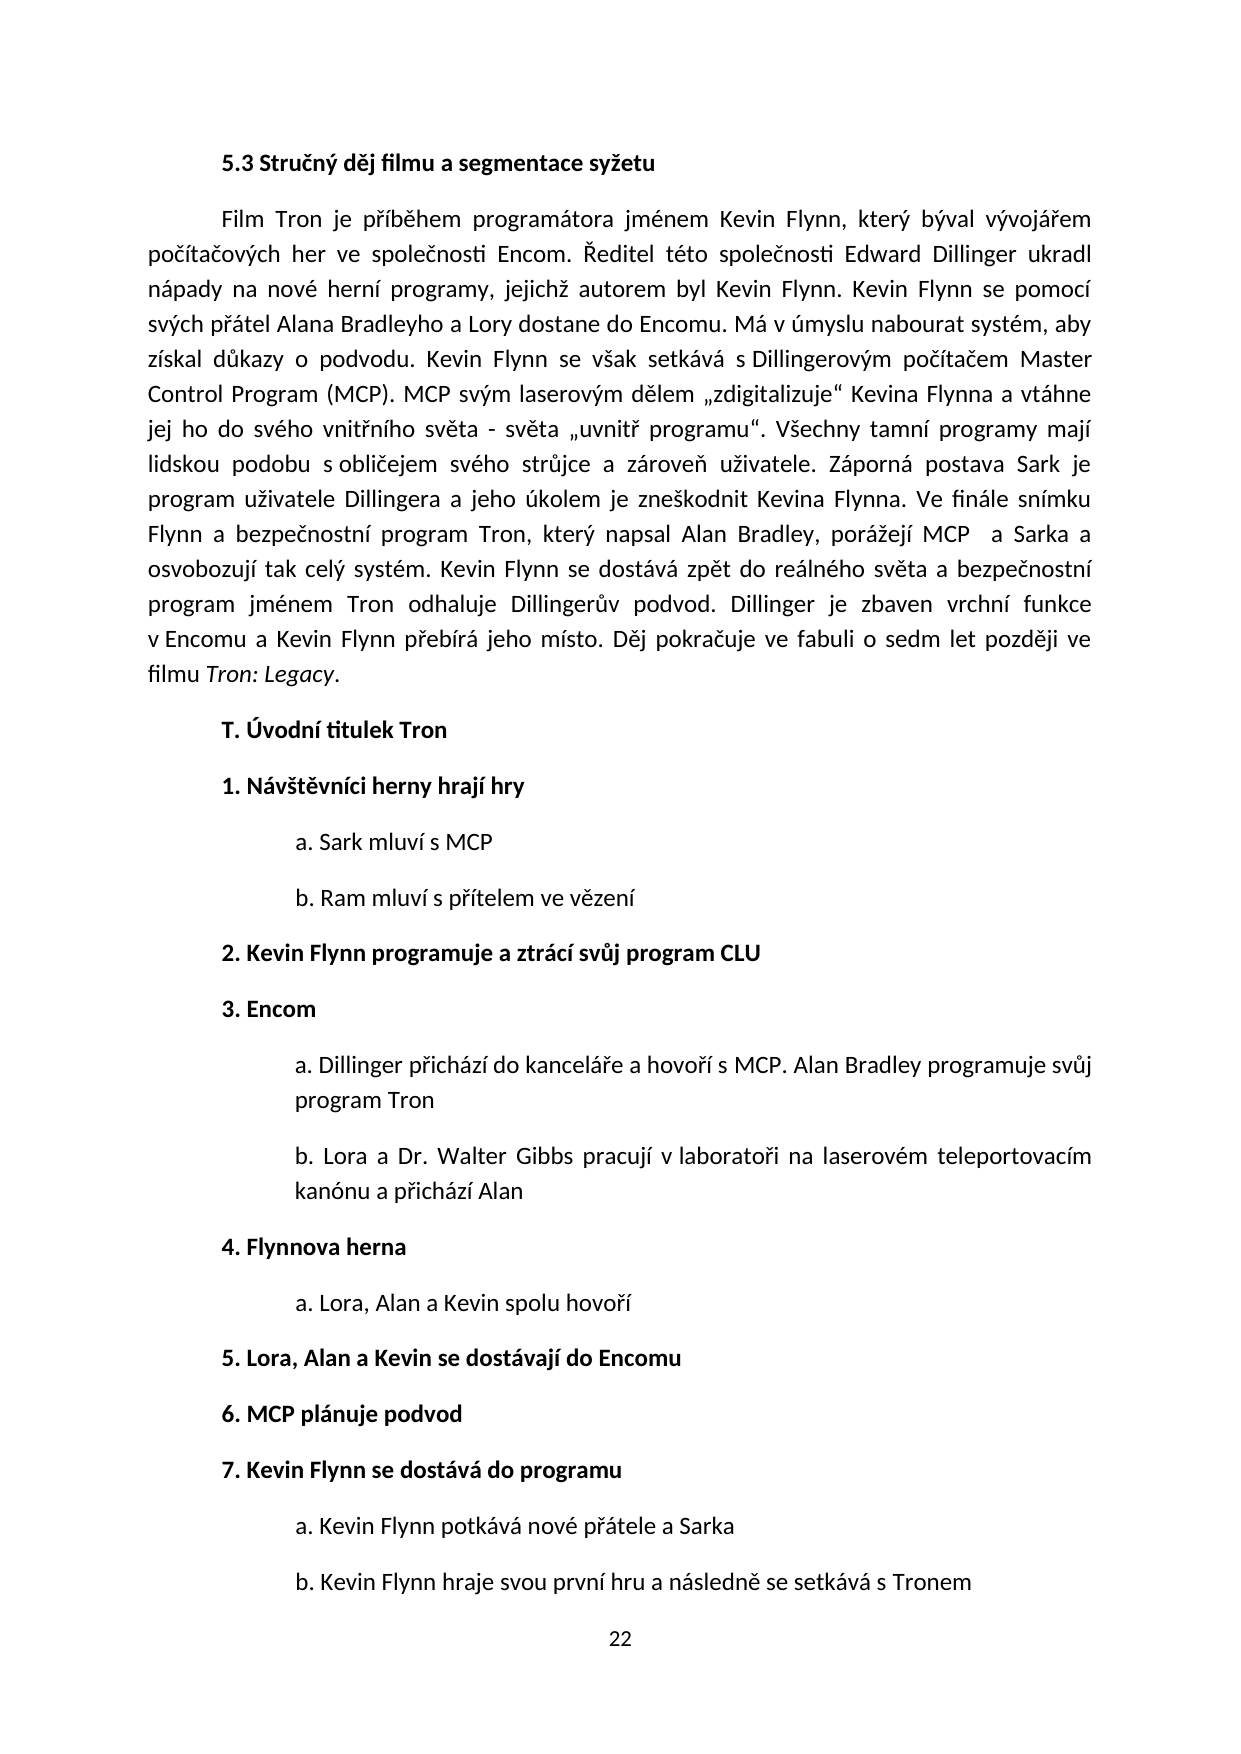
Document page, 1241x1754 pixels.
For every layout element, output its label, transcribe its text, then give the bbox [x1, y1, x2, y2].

text 1. Návštěvníci herny hrají hry [221, 770, 1093, 801]
text 3. Encom [148, 993, 1093, 1024]
text a. Lora, Alan a Kevin spolu hovoří [148, 1287, 1093, 1317]
text 6. MCP plánuje podvod [148, 1398, 1093, 1429]
text 5. Lora, Alan a Kevin se dostávají do Encomu [148, 1343, 1093, 1373]
text a. Kevin Flynn potkává nové přátele a Sarka [148, 1510, 1093, 1541]
text 5.3 Stručný děj filmu a segmentace syžetu [221, 148, 1093, 178]
text Film Tron je příběhem programátora jménem Kevin Flynn, který býval vývojářem počítačových her ve společnosti Encom. Ředitel této společnosti Edward Dillinger ukradl nápady na nové herní programy, jejichž autorem byl Kevin Flynn. Kevin Flynn se pomocí svých přátel Alana Bradleyho a Lory dostane do Encomu. Má v úmyslu nabourat systém, aby získal důkazy o podvodu. Kevin Flynn se však setkává s Dillingerovým počítačem Master Control Program (MCP). MCP svým laserovým dělem „zdigitalizuje“ Kevina Flynna a vtáhne jej ho do svého vnitřního světa - světa „uvnitř programu“. Všechny tamní programy mají lidskou podobu s obličejem svého strůjce a zároveň uživatele. Záporná postava Sark je program uživatele Dillingera a jeho úkolem je zneškodnit Kevina Flynna. Ve finále snímku Flynn a bezpečnostní program Tron, který napsal Alan Bradley, porážejí MCP a Sarka a osvobozují tak celý systém. Kevin Flynn se dostává zpět do reálného světa a bezpečnostní program jménem Tron odhaluje Dillingerův podvod. Dillinger je zbaven vrchní funkce v Encomu a Kevin Flynn přebírá jeho místo. Děj pokračuje ve fabuli o sedm let později ve filmu Tron: Legacy. [148, 203, 1093, 689]
text a. Dillinger přichází do kanceláře a hovoří s MCP. Alan Bradley programuje svůj program Tron [294, 1049, 1093, 1115]
text b. Ram mluví s přítelem ve vězení [221, 882, 1093, 912]
text b. Lora a Dr. Walter Gibbs pracují v laboratoři na laserovém teleportovacím kanónu a přichází Alan [294, 1140, 1093, 1206]
text 2. Kevin Flynn programuje a ztrácí svůj program CLU [148, 938, 1093, 968]
text a. Sark mluví s MCP [221, 826, 1093, 856]
text 7. Kevin Flynn se dostává do programu [148, 1454, 1093, 1485]
text 4. Flynnova herna [148, 1231, 1093, 1261]
text b. Kevin Flynn hraje svou první hru a následně se setkává s Tronem [148, 1566, 1093, 1596]
text T. Úvodní titulek Tron [221, 714, 1093, 745]
